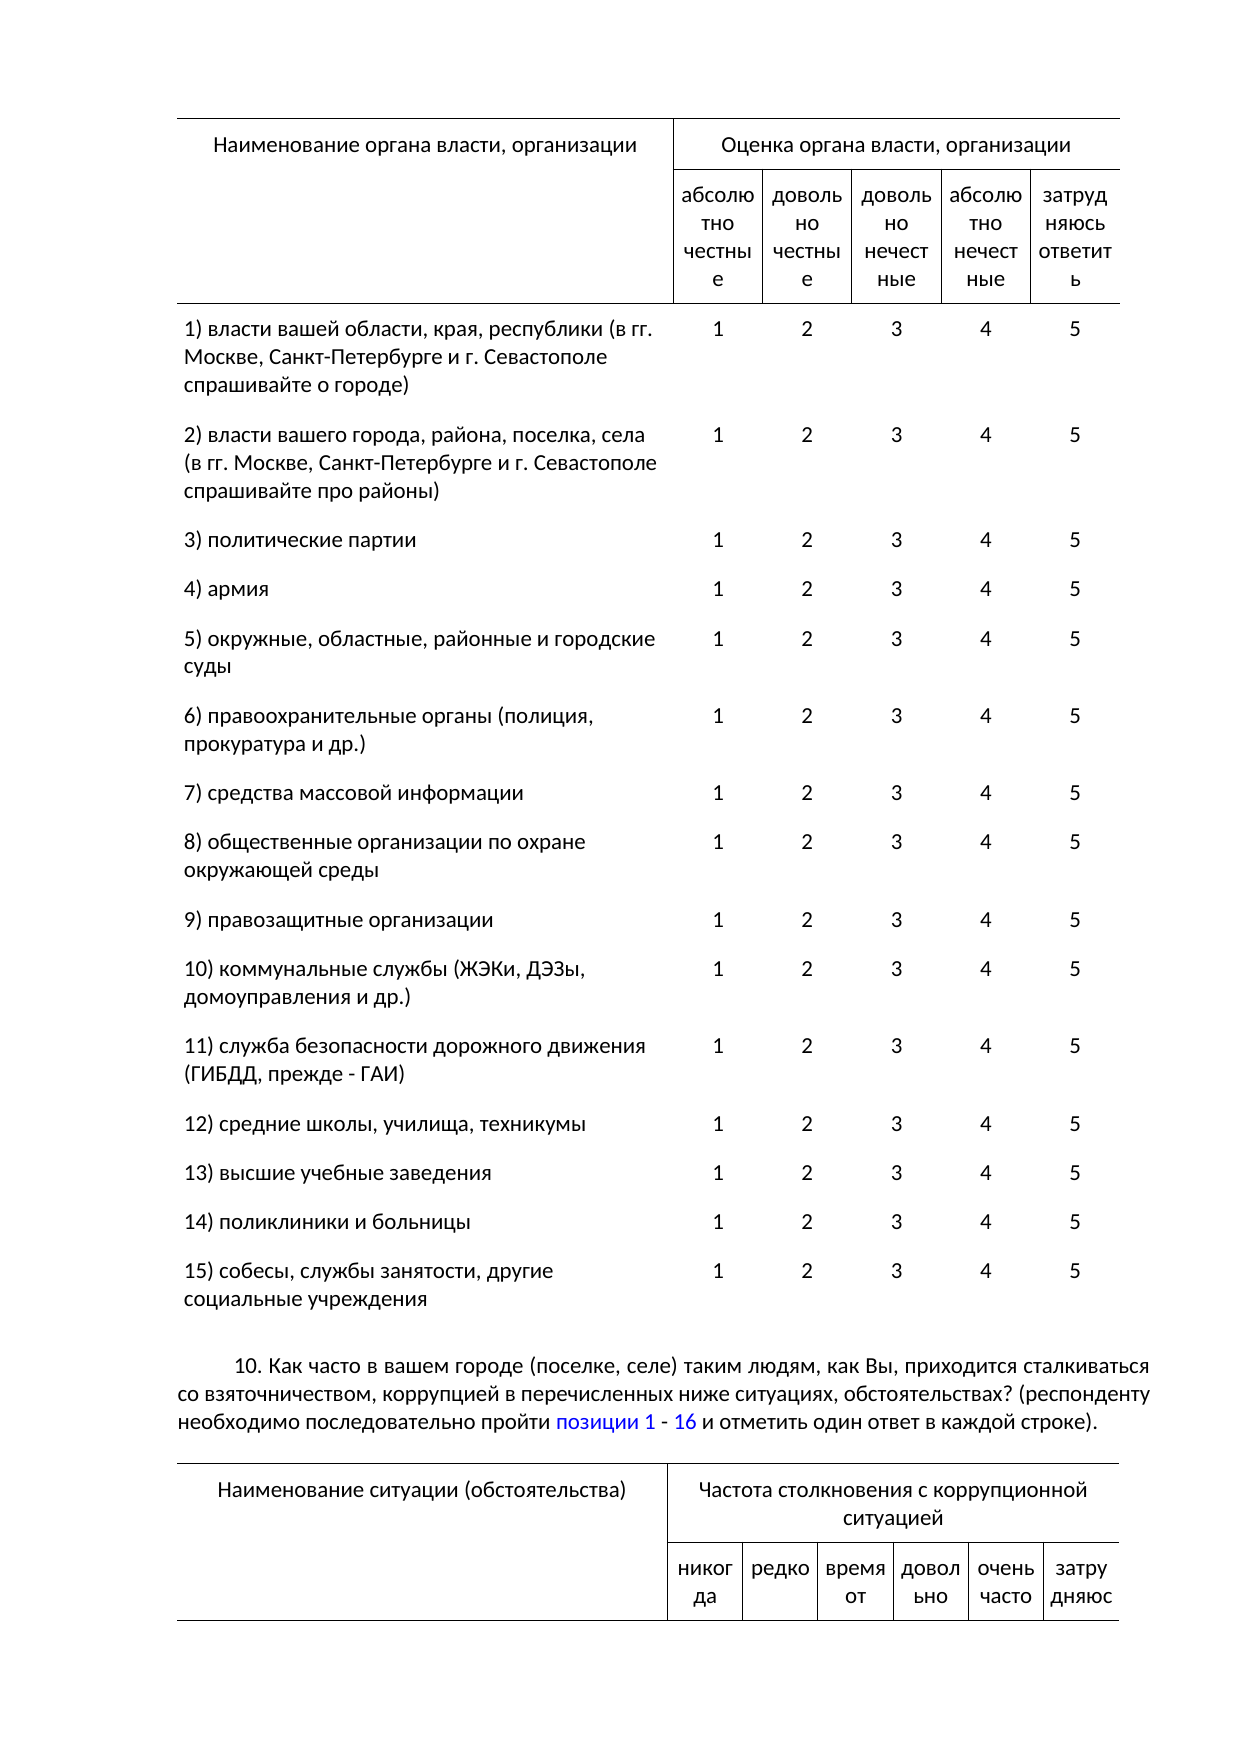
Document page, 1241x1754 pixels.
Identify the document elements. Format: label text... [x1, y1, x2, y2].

table_cell 9) правозащитные организации [177, 894, 673, 943]
table_cell 4 [941, 1246, 1030, 1323]
table_cell 12) средние школы, училища, техникумы [177, 1098, 673, 1147]
table_cell очень часто [969, 1543, 1043, 1620]
table_cell 2 [763, 304, 852, 409]
table_cell 2 [763, 409, 852, 514]
table_cell 2 [763, 1246, 852, 1323]
table_cell 2 [763, 1021, 852, 1098]
table_cell 1 [673, 515, 762, 564]
table_cell редко [743, 1543, 817, 1620]
table_cell довольно часто [894, 1543, 968, 1620]
table_cell 2) власти вашего города, района, поселка, села (в гг. Москве, Санкт-Петербурге и г. Севастополе спрашивайте про районы) [177, 409, 673, 514]
table_cell 6) правоохранительные органы (полиция, прокуратура и др.) [177, 690, 673, 768]
table_cell 3 [852, 817, 941, 894]
table_cell 1 [673, 1147, 762, 1197]
table_header Наименование органа власти, организации [177, 119, 673, 303]
table_cell 3 [852, 1197, 941, 1246]
table_cell 2 [763, 894, 852, 943]
table_cell 11) служба безопасности дорожного движения (ГИБДД, прежде - ГАИ) [177, 1021, 673, 1098]
table_cell 4) армия [177, 564, 673, 613]
table_cell 14) поликлиники и больницы [177, 1197, 673, 1246]
table_cell 1 [673, 1098, 762, 1147]
table_cell 2 [763, 515, 852, 564]
table_cell 5 [1030, 564, 1120, 613]
table_cell 5) окружные, областные, районные и городские суды [177, 613, 673, 690]
table_cell 1 [673, 944, 762, 1021]
table_cell довольно нечестные [852, 170, 941, 303]
table_cell абсолютно честные [674, 170, 762, 303]
table_cell 5 [1030, 1246, 1120, 1323]
table_cell довольно честные [763, 170, 851, 303]
table_cell 3 [852, 768, 941, 817]
table_cell 10) коммунальные службы (ЖЭКи, ДЭЗы, домоуправления и др.) [177, 944, 673, 1021]
table_cell 5 [1030, 304, 1120, 409]
table_cell абсолютно нечестные [942, 170, 1030, 303]
table_cell 4 [941, 564, 1030, 613]
table_cell 5 [1030, 690, 1120, 768]
table_cell 3 [852, 1246, 941, 1323]
table_cell 3 [852, 1098, 941, 1147]
table_header Оценка органа власти, организации [674, 119, 1120, 168]
table_cell 1 [673, 768, 762, 817]
table_cell 4 [941, 1197, 1030, 1246]
table_cell 1 [673, 1021, 762, 1098]
table_cell 4 [941, 409, 1030, 514]
table_cell 5 [1030, 768, 1120, 817]
table_cell 2 [763, 944, 852, 1021]
table_cell 4 [941, 1021, 1030, 1098]
table_cell 2 [763, 817, 852, 894]
table_cell 1) власти вашей области, края, республики (в гг. Москве, Санкт-Петербурге и г. Севастополе спрашивайте о городе) [177, 304, 673, 409]
table_cell 4 [941, 515, 1030, 564]
table_cell 2 [763, 613, 852, 690]
table_cell 5 [1030, 944, 1120, 1021]
table_cell 8) общественные организации по охране окружающей среды [177, 817, 673, 894]
table_cell никогда [668, 1543, 742, 1620]
table_cell 3 [852, 515, 941, 564]
table_cell 4 [941, 613, 1030, 690]
table_cell 4 [941, 817, 1030, 894]
table_cell 4 [941, 768, 1030, 817]
table_cell 5 [1030, 1021, 1120, 1098]
table_cell 1 [673, 817, 762, 894]
table_cell 4 [941, 894, 1030, 943]
table_cell 5 [1030, 515, 1120, 564]
table_cell 2 [763, 1098, 852, 1147]
table_cell 1 [673, 1197, 762, 1246]
table_cell 3 [852, 564, 941, 613]
table_cell 4 [941, 304, 1030, 409]
table_cell 4 [941, 1147, 1030, 1197]
table_cell 1 [673, 564, 762, 613]
table_cell 3 [852, 304, 941, 409]
table_cell 4 [941, 1098, 1030, 1147]
table_cell 4 [941, 690, 1030, 768]
table_cell 5 [1030, 1147, 1120, 1197]
table_cell 7) средства массовой информации [177, 768, 673, 817]
table_cell 1 [673, 690, 762, 768]
table_cell 2 [763, 1147, 852, 1197]
table_cell время от времени [818, 1543, 893, 1620]
table_cell 3 [852, 944, 941, 1021]
table_cell 2 [763, 690, 852, 768]
table_cell 5 [1030, 1197, 1120, 1246]
table_cell 13) высшие учебные заведения [177, 1147, 673, 1197]
table_cell 2 [763, 768, 852, 817]
table_cell 5 [1030, 1098, 1120, 1147]
table_cell 1 [673, 1246, 762, 1323]
table_cell 3) политические партии [177, 515, 673, 564]
table_cell 3 [852, 613, 941, 690]
table_header Частота столкновения с коррупционной ситуацией [668, 1464, 1119, 1542]
table_cell 3 [852, 1021, 941, 1098]
table_header Наименование ситуации (обстоятельства) [177, 1464, 667, 1620]
table_cell 1 [673, 304, 762, 409]
table_cell 5 [1030, 613, 1120, 690]
table_cell 2 [763, 564, 852, 613]
table_cell 3 [852, 1147, 941, 1197]
table_cell затрудняюсь ответить [1031, 170, 1120, 303]
table_cell 3 [852, 409, 941, 514]
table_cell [1044, 1543, 1119, 1620]
table_cell 5 [1030, 817, 1120, 894]
table_cell 4 [941, 944, 1030, 1021]
table_cell 2 [763, 1197, 852, 1246]
table_cell 3 [852, 894, 941, 943]
table_cell 5 [1030, 894, 1120, 943]
table_cell 1 [673, 894, 762, 943]
table_cell 1 [673, 613, 762, 690]
table_cell 5 [1030, 409, 1120, 514]
table_cell 15) собесы, службы занятости, другие социальные учреждения [177, 1246, 673, 1323]
table_cell 1 [673, 409, 762, 514]
table_cell 3 [852, 690, 941, 768]
text 10. Как часто в вашем городе (поселке, селе) таким людям, как Вы, приходится сталкиваться со взяточничеством, коррупцией в перечисленных ниже ситуациях, обстоятельствах? (респонденту необходимо последовательно пройти позиции 1 - 16 и отметить один ответ в каждой строке). [177, 1351, 1152, 1435]
